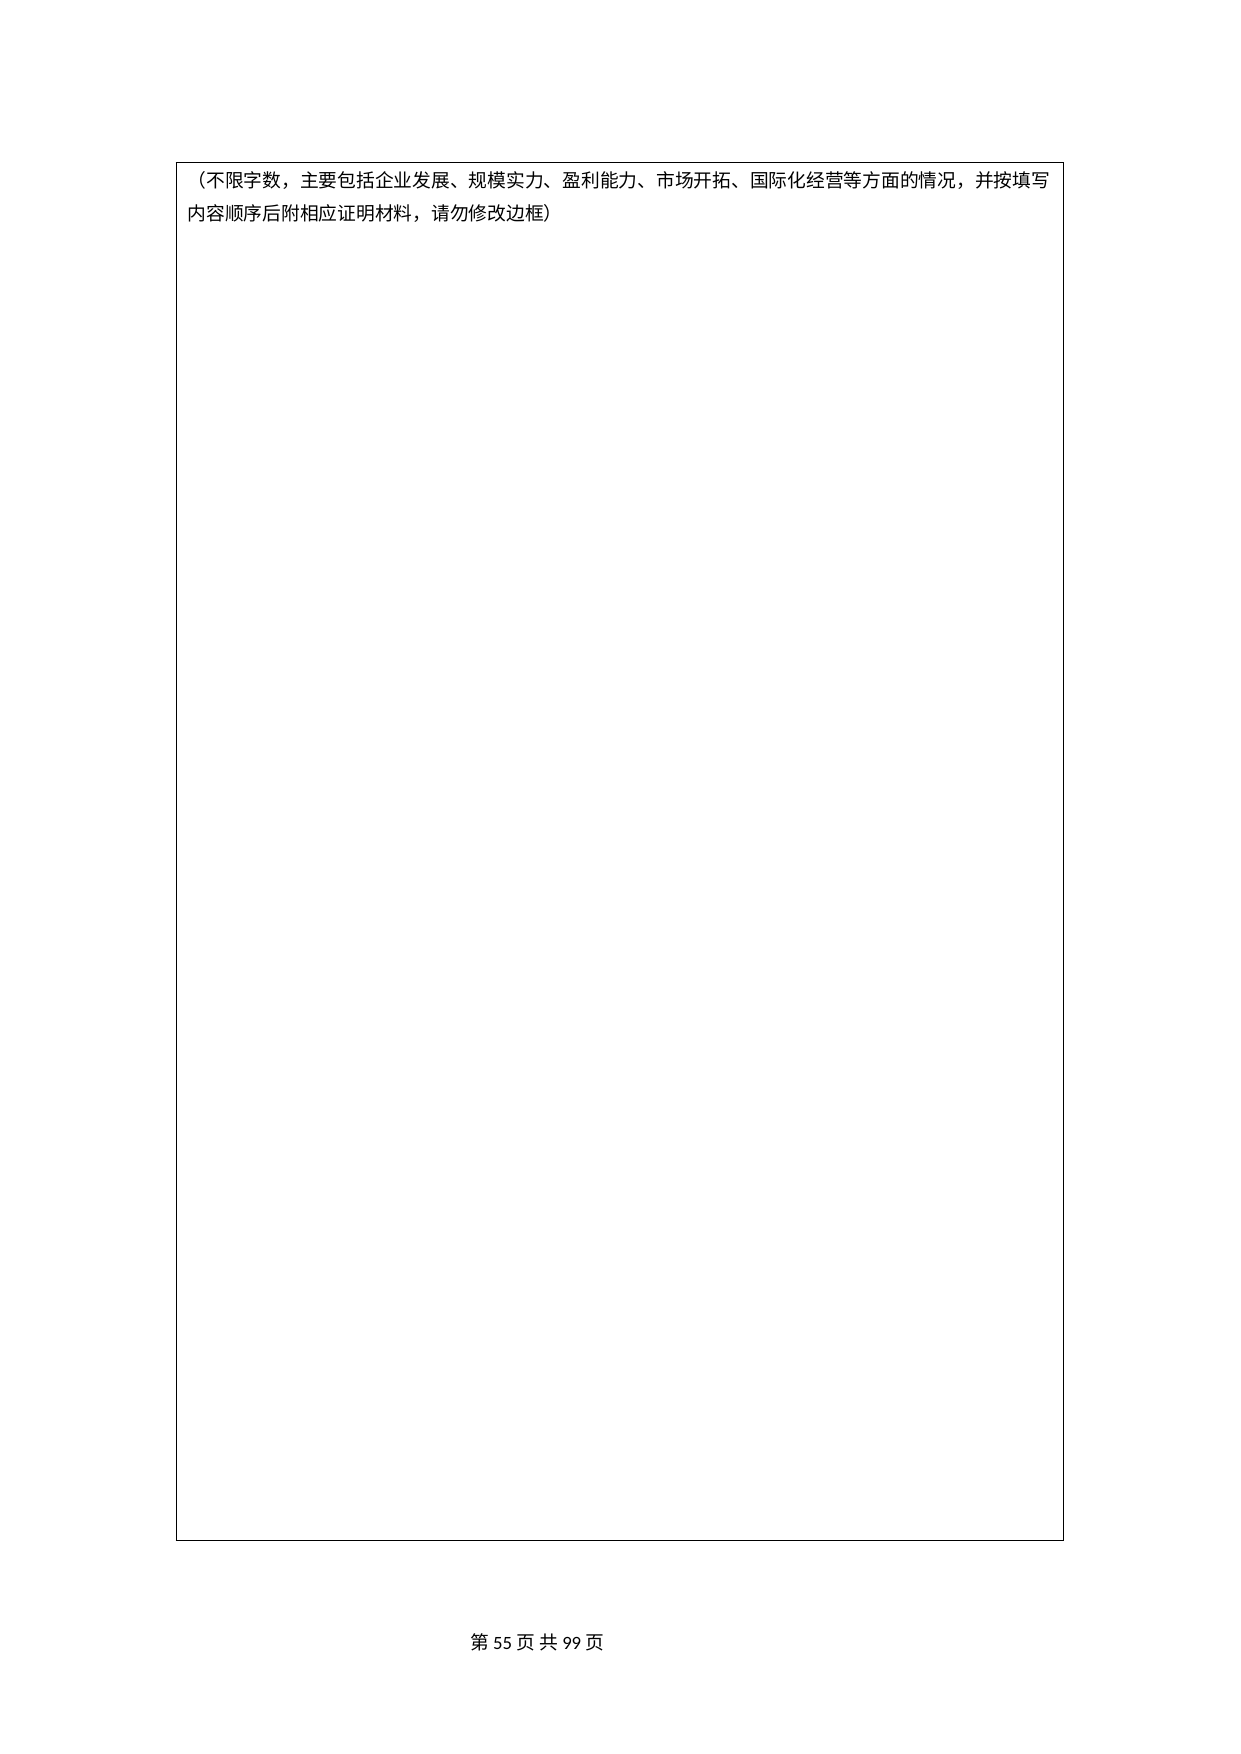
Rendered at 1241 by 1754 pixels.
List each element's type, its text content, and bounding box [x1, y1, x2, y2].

table_header （不限字数，主要包括企业发展、规模实力、盈利能力、市场开拓、国际化经营等方面的情况，并按填写内容顺序后附相应证明材料，请勿修改边框） [177, 163, 1063, 1540]
